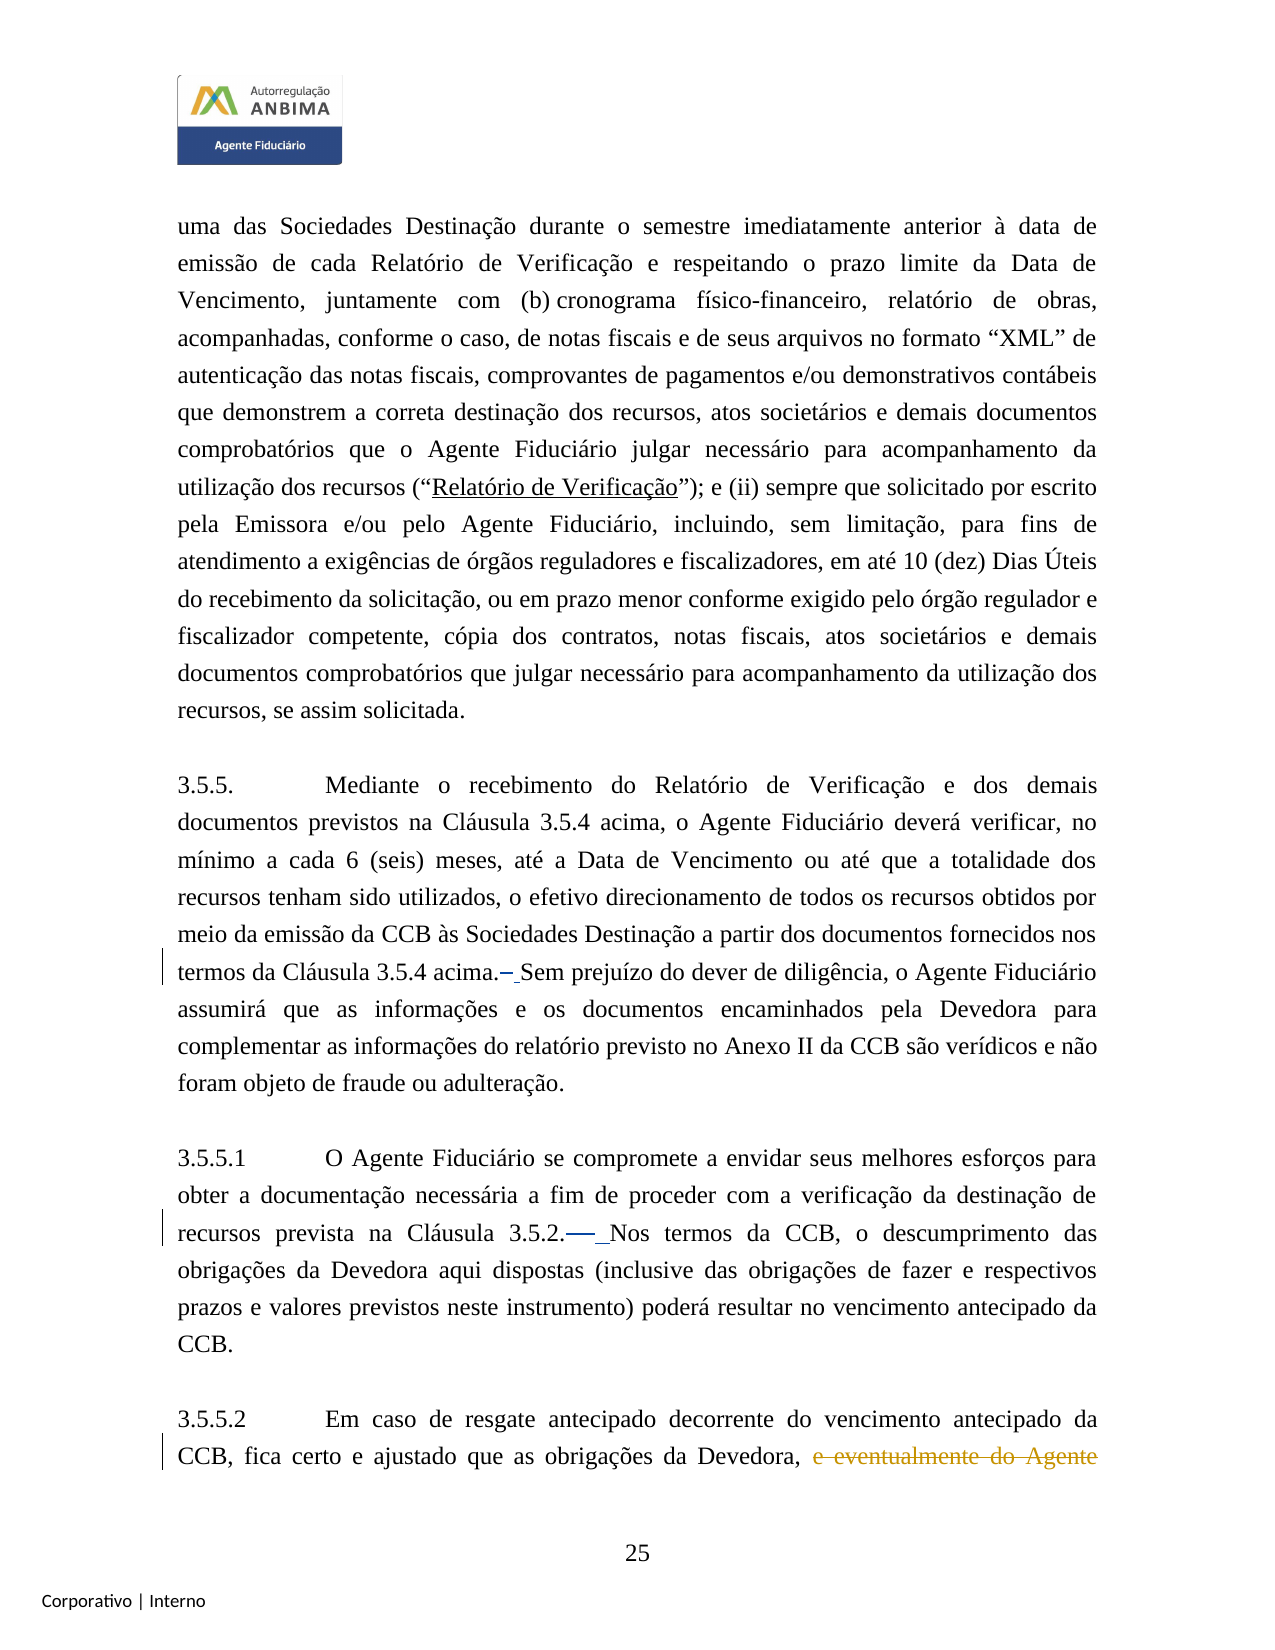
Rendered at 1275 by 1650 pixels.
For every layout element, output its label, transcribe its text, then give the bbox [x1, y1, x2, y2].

picture [177, 75, 343, 165]
text 3.5.5. Mediante o recebimento do Relatório de Verificação e dos demais documentos previstos na Cláusula 3.5.4 acima, o Agente Fiduciário deverá verificar, no mínimo a cada 6 (seis) meses, até a Data de Vencimento ou até que a totalidade dos recursos tenham sido utilizados, o efetivo direcionamento de todos os recursos obtidos por meio da emissão da CCB às Sociedades Destinação a partir dos documentos fornecidos nos termos da Cláusula 3.5.4 acima.Sem prejuízo do dever de diligência, o Agente Fiduciário assumirá que as informações e os documentos encaminhados pela Devedora para complementar as informações do relatório previsto no Anexo II da CCB são verídicos e não foram objeto de fraude ou adulteração. [177, 770, 1098, 1097]
text 3.5.5.1 O Agente Fiduciário se compromete a envidar seus melhores esforços para obter a documentação necessária a fim de proceder com a verificação da destinação de recursos prevista na Cláusula 3.5.2.Nos termos da CCB, o descumprimento das obrigações da Devedora aqui dispostas (inclusive das obrigações de fazer e respectivos prazos e valores previstos neste instrumento) poderá resultar no vencimento antecipado da CCB. [177, 1143, 1098, 1358]
